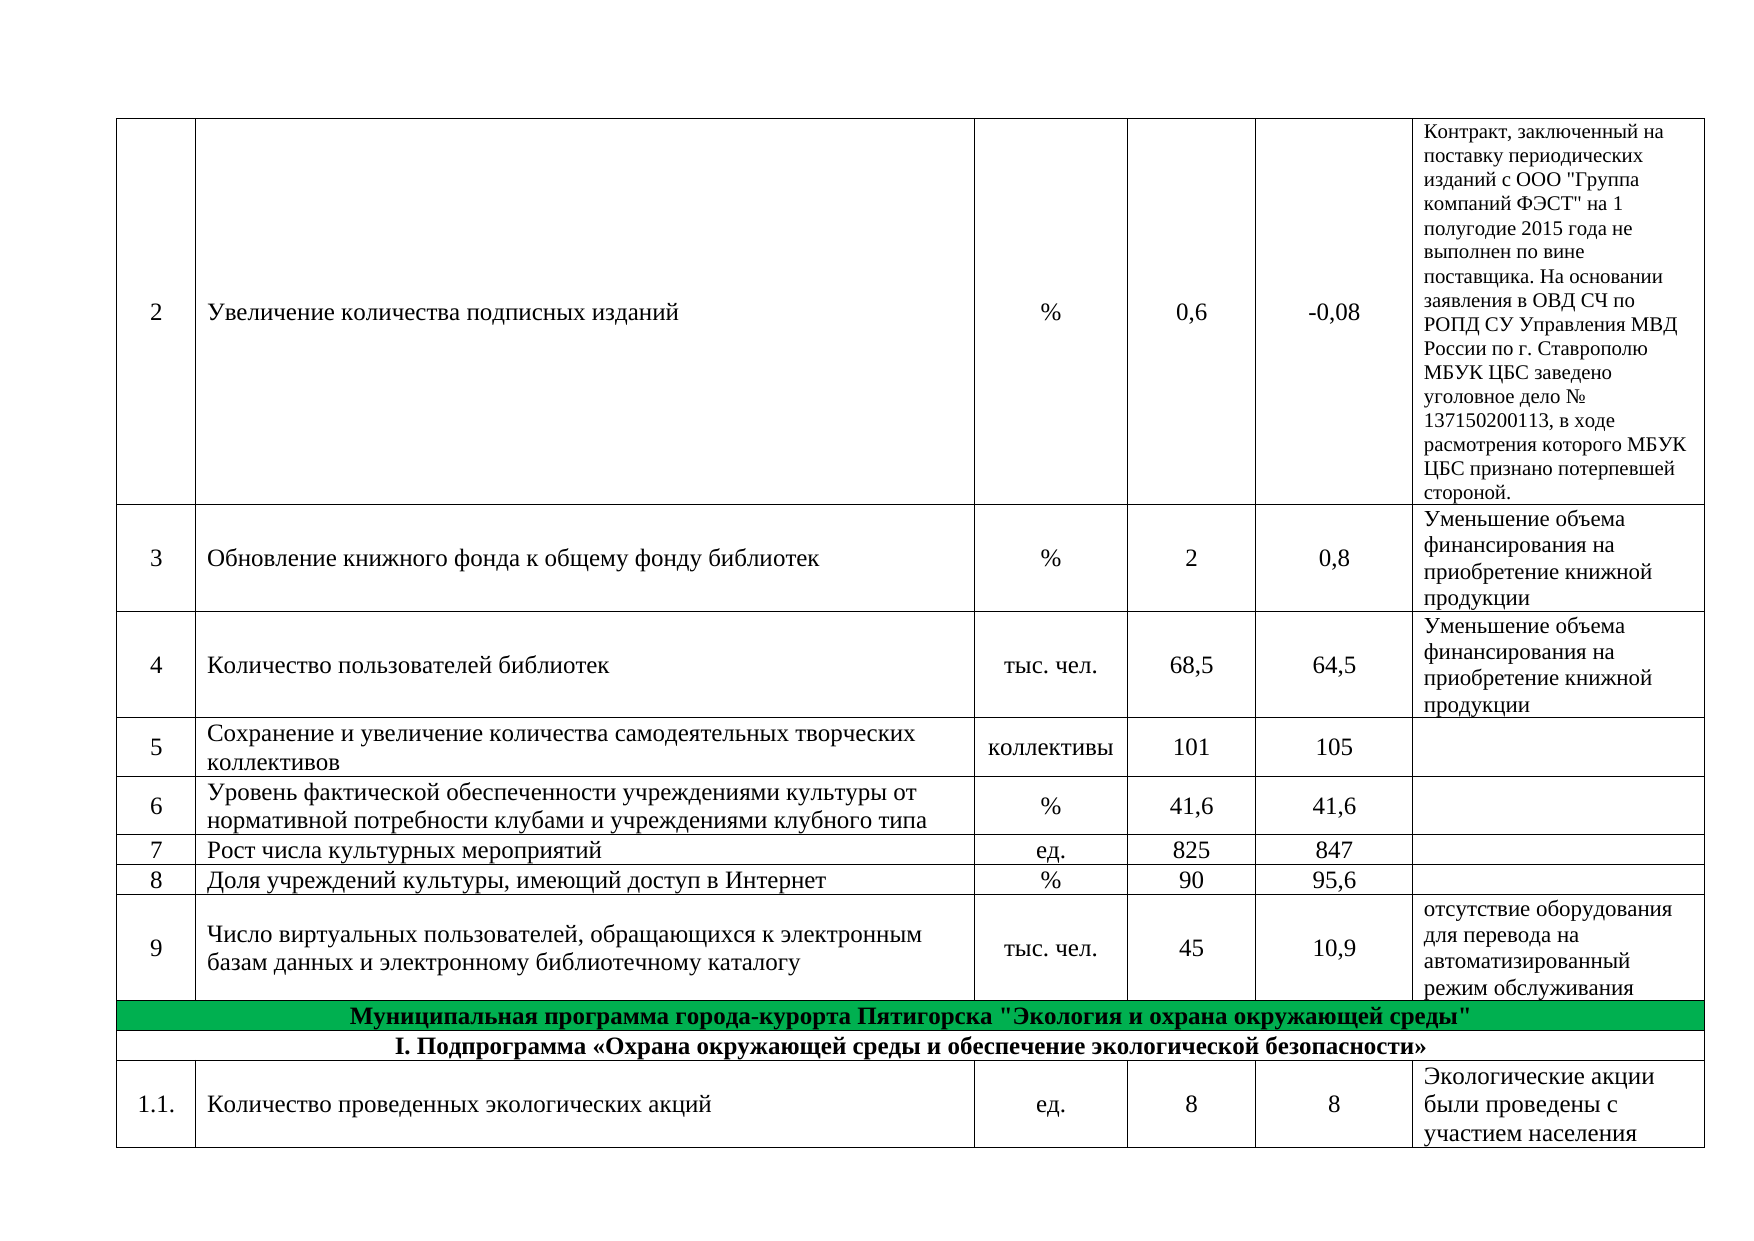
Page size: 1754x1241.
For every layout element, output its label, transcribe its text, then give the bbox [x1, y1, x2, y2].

table_cell Уменьшение объема финансирования на приобретение книжной продукции [1413, 505, 1704, 611]
table_cell тыс. чел. [975, 612, 1127, 717]
table_cell Обновление книжного фонда к общему фонду библиотек [196, 505, 974, 611]
table_cell Сохранение и увеличение количества самодеятельных творческих коллективов [196, 718, 974, 776]
table_cell 105 [1256, 718, 1412, 776]
table_cell 68,5 [1128, 612, 1255, 717]
table_cell Число виртуальных пользователей, обращающихся к электронным базам данных и электронному библиотечному каталогу [196, 895, 974, 1000]
table_cell 0,8 [1256, 505, 1412, 611]
table_cell -0,08 [1256, 119, 1412, 504]
table_cell [1413, 865, 1704, 894]
table_cell % [975, 119, 1127, 504]
table_cell Количество пользователей библиотек [196, 612, 974, 717]
table_cell 847 [1256, 835, 1412, 864]
table_cell I. Подпрограмма «Охрана окружающей среды и обеспечение экологической безопасности» [117, 1031, 1704, 1060]
table_cell 8 [117, 865, 195, 894]
table_cell [1413, 777, 1704, 834]
table_cell 41,6 [1256, 777, 1412, 834]
table_cell % [975, 777, 1127, 834]
table_cell Контракт, заключенный на поставку периодических изданий с ООО "Группа компаний ФЭСТ" на 1 полугодие 2015 года не выполнен по вине поставщика. На основании заявления в ОВД СЧ по РОПД СУ Управления МВД России по г. Ставрополю МБУК ЦБС заведено уголовное дело № 137150200113, в ходе расмотрения которого МБУК ЦБС признано потерпевшей стороной. [1413, 119, 1704, 504]
table_cell коллективы [975, 718, 1127, 776]
table_cell 1.1. [117, 1061, 195, 1147]
table_cell 3 [117, 505, 195, 611]
table_cell Уровень фактической обеспеченности учреждениями культуры от нормативной потребности клубами и учреждениями клубного типа [196, 777, 974, 834]
table_cell Увеличение количества подписных изданий [196, 119, 974, 504]
table_cell 2 [117, 119, 195, 504]
table_cell Рост числа культурных мероприятий [196, 835, 974, 864]
table_cell 825 [1128, 835, 1255, 864]
table_cell 9 [117, 895, 195, 1000]
table_cell 0,6 [1128, 119, 1255, 504]
table_cell Доля учреждений культуры, имеющий доступ в Интернет [196, 865, 974, 894]
table_cell 90 [1128, 865, 1255, 894]
table_cell тыс. чел. [975, 895, 1127, 1000]
table_cell ед. [975, 1061, 1127, 1147]
table_cell 45 [1128, 895, 1255, 1000]
table_cell Уменьшение объема финансирования на приобретение книжной продукции [1413, 612, 1704, 717]
table_cell 5 [117, 718, 195, 776]
table_cell [1413, 718, 1704, 776]
table_cell отсутствие оборудования для перевода на автоматизированный режим обслуживания [1413, 895, 1704, 1000]
table_cell 41,6 [1128, 777, 1255, 834]
table_cell Экологические акции были проведены с участием населения [1413, 1061, 1704, 1147]
table_cell 6 [117, 777, 195, 834]
table_cell 95,6 [1256, 865, 1412, 894]
table_cell % [975, 505, 1127, 611]
table_cell 10,9 [1256, 895, 1412, 1000]
table_cell 8 [1256, 1061, 1412, 1147]
table_cell 8 [1128, 1061, 1255, 1147]
table_cell ед. [975, 835, 1127, 864]
table_cell Количество проведенных экологических акций [196, 1061, 974, 1147]
table_cell 4 [117, 612, 195, 717]
table_cell Муниципальная программа города-курорта Пятигорска "Экология и охрана окружающей среды" [117, 1001, 1704, 1030]
table_cell 101 [1128, 718, 1255, 776]
table_cell 7 [117, 835, 195, 864]
table_cell % [975, 865, 1127, 894]
table_cell 2 [1128, 505, 1255, 611]
table_cell 64,5 [1256, 612, 1412, 717]
table_cell [1413, 835, 1704, 864]
